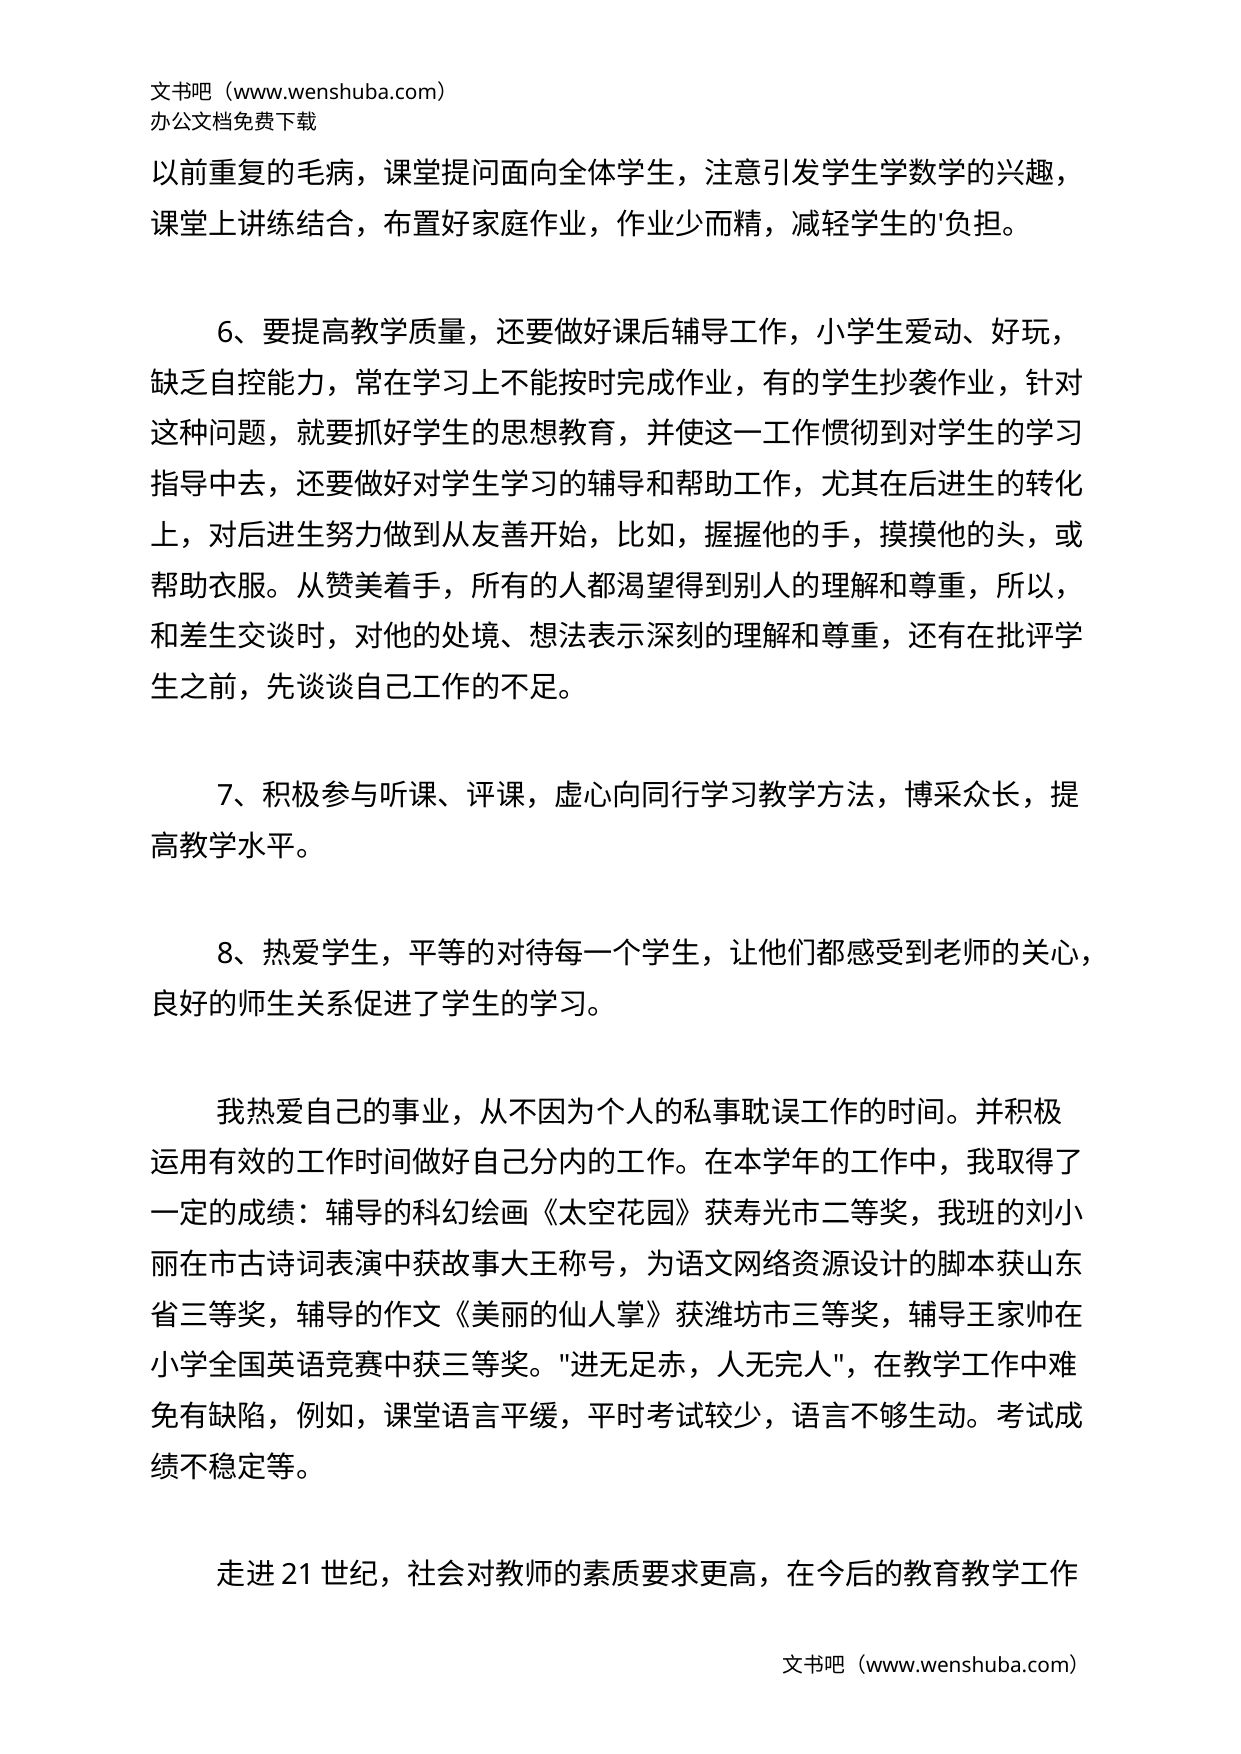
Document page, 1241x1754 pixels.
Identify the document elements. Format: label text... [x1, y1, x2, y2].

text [150, 1551, 1090, 1593]
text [150, 150, 1090, 243]
text 我热爱自己的事业，从不因为个人的私事耽误工作的时间。并积极运用有效的工作时间做好自己分内的工作。在本学年的工作中，我取得了一定的成绩：辅导的科幻绘画《太空花园》获寿光市二等奖，我班的刘小丽在市古诗词表演中获故事大王称号，为语文网络资源设计的脚本获山东省三等奖，辅导的作文《美丽的仙人掌》获潍坊市三等奖，辅导王家帅在小学全国英语竞赛中获三等奖。"进无足赤，人无完人"，在教学工作中难免有缺陷，例如，课堂语言平缓，平时考试较少，语言不够生动。考试成绩不稳定等。 [150, 1088, 1090, 1486]
text 6、要提高教学质量，还要做好课后辅导工作，小学生爱动、好玩，缺乏自控能力，常在学习上不能按时完成作业，有的学生抄袭作业，针对这种问题，就要抓好学生的思想教育，并使这一工作惯彻到对学生的学习指导中去，还要做好对学生学习的辅导和帮助工作，尤其在后进生的转化上，对后进生努力做到从友善开始，比如，握握他的手，摸摸他的头，或帮助衣服。从赞美着手，所有的人都渴望得到别人的理解和尊重，所以，和差生交谈时，对他的处境、想法表示深刻的理解和尊重，还有在批评学生之前，先谈谈自己工作的不足。 [150, 308, 1090, 706]
text 7、积极参与听课、评课，虚心向同行学习教学方法，博采众长，提高教学水平。 [150, 771, 1090, 864]
text 8、热爱学生，平等的对待每一个学生，让他们都感受到老师的关心，良好的师生关系促进了学生的学习。 [150, 930, 1090, 1023]
